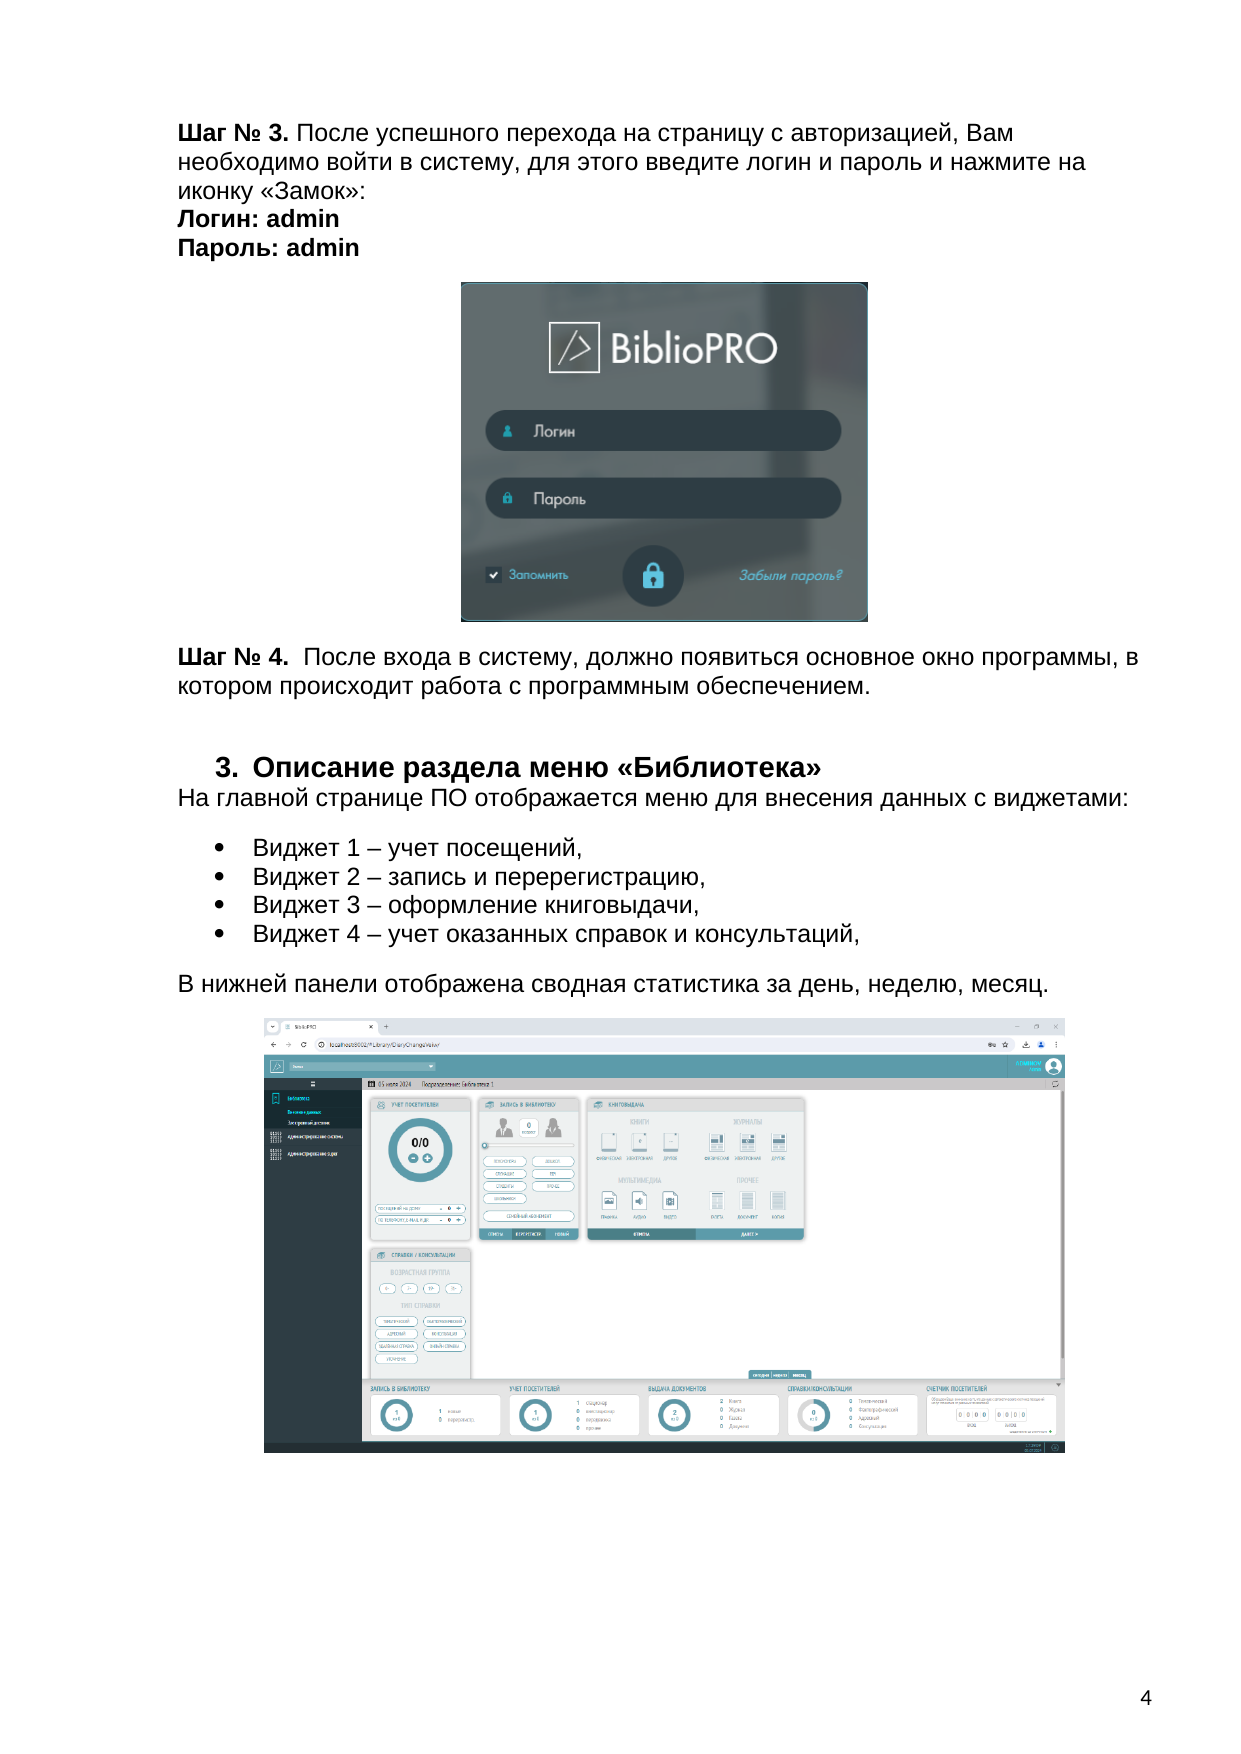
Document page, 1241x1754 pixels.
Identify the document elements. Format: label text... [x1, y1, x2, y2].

text Шаг № 4. После входа в систему, должно появиться основное окно программы, в котором происходит работа с программным обеспечением. [177, 642, 1152, 700]
list Виджет 3 – оформление книговыдачи, [215, 891, 1152, 919]
list Виджет 4 – учет оказанных справок и консультаций, [215, 919, 1152, 948]
text Шаг № 3. После успешного перехода на страницу с авторизацией, Вам необходимо войти в систему, для этого введите логин и пароль и нажмите на иконку «Замок»: Логин: admin Пароль: admin [177, 118, 1152, 262]
picture [264, 1018, 1065, 1453]
text На главной странице ПО отображается меню для внесения данных с виджетами: [177, 783, 1152, 812]
list Виджет 1 – учет посещений, [215, 833, 1152, 862]
text В нижней панели отображена сводная статистика за день, неделю, месяц. [177, 969, 1152, 998]
subtitle Описание раздела меню «Библиотека» [215, 750, 1152, 783]
list Виджет 2 – запись и перерегистрацию, [215, 862, 1152, 891]
